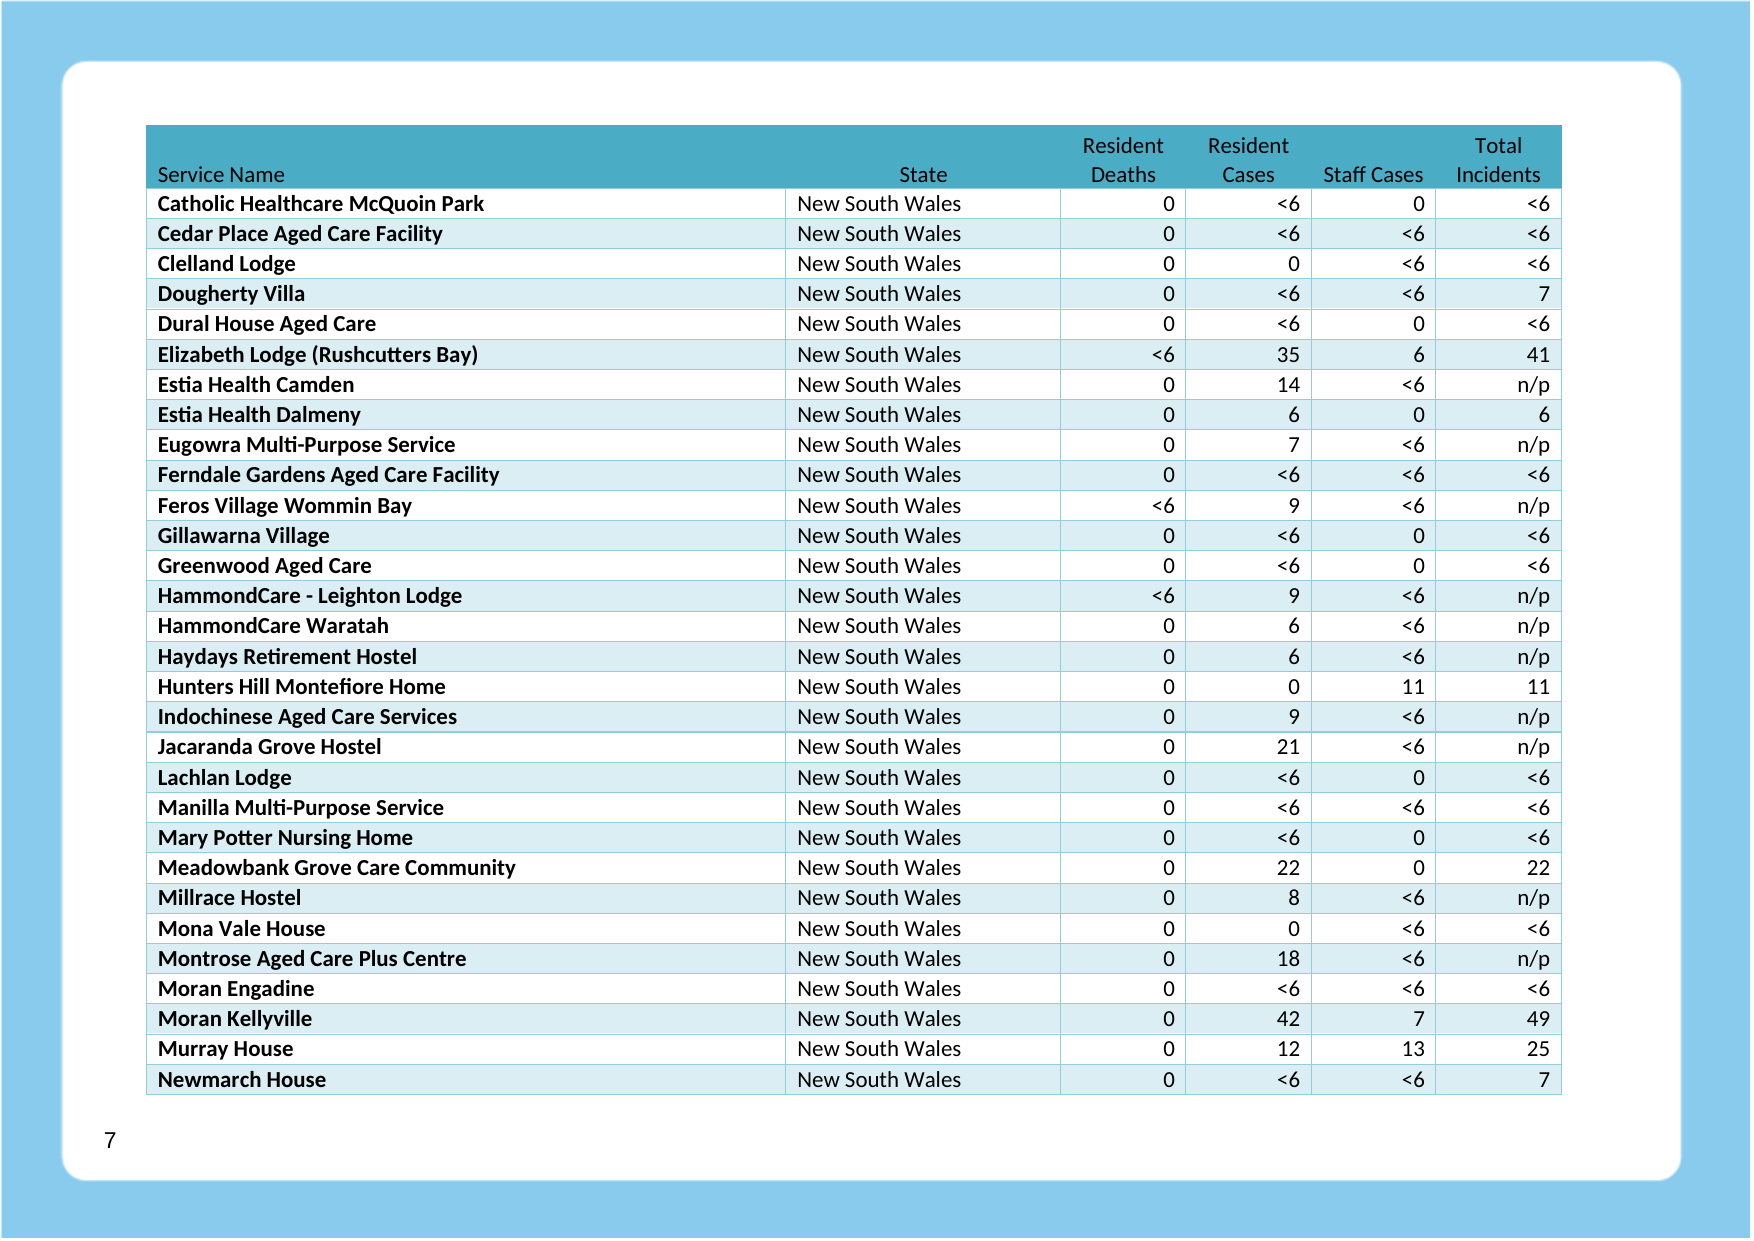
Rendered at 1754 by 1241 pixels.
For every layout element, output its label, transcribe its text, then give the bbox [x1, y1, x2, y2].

table_cell 0 [1061, 521, 1185, 550]
table_cell <6 [1186, 974, 1311, 1003]
table_cell 22 [1436, 853, 1561, 882]
table_cell 0 [1061, 219, 1185, 248]
table_header Total Incidents [1436, 126, 1561, 188]
table_cell Ferndale Gardens Aged Care Facility [147, 461, 785, 490]
table_cell 0 [1061, 884, 1185, 913]
table_cell New South Wales [786, 884, 1060, 913]
table_cell New South Wales [786, 1004, 1060, 1033]
table_cell <6 [1436, 763, 1561, 792]
table_cell <6 [1312, 1065, 1435, 1094]
table_cell 0 [1061, 279, 1185, 308]
table_cell 0 [1061, 551, 1185, 580]
table_cell New South Wales [786, 763, 1060, 792]
table_cell Dural House Aged Care [147, 310, 785, 339]
table_cell 0 [1061, 1004, 1185, 1033]
table_cell 0 [1061, 763, 1185, 792]
table_cell New South Wales [786, 642, 1060, 671]
table_cell Moran Engadine [147, 974, 785, 1003]
table_cell 7 [1436, 279, 1561, 308]
table_cell New South Wales [786, 279, 1060, 308]
table_cell <6 [1312, 702, 1435, 731]
table_cell <6 [1186, 1065, 1311, 1094]
table_cell 14 [1186, 370, 1311, 399]
table_cell 0 [1312, 853, 1435, 882]
table_cell Manilla Multi-Purpose Service [147, 793, 785, 822]
table_cell <6 [1312, 944, 1435, 973]
table_cell 0 [1061, 733, 1185, 762]
table_cell 21 [1186, 733, 1311, 762]
table_cell n/p [1436, 733, 1561, 762]
table_cell New South Wales [786, 672, 1060, 701]
table_cell <6 [1436, 461, 1561, 490]
table_cell 0 [1061, 1065, 1185, 1094]
table_cell <6 [1436, 551, 1561, 580]
table_cell <6 [1312, 612, 1435, 641]
table_cell <6 [1312, 461, 1435, 490]
table_cell 0 [1186, 914, 1311, 943]
table_cell 49 [1436, 1004, 1561, 1033]
table_cell Catholic Healthcare McQuoin Park [147, 189, 785, 218]
table_cell New South Wales [786, 189, 1060, 218]
table_cell n/p [1436, 642, 1561, 671]
table_cell n/p [1436, 702, 1561, 731]
table_cell Clelland Lodge [147, 249, 785, 278]
table_cell New South Wales [786, 461, 1060, 490]
table_cell Estia Health Dalmeny [147, 400, 785, 429]
table_cell 41 [1436, 340, 1561, 369]
table_cell <6 [1312, 793, 1435, 822]
table_cell <6 [1061, 340, 1185, 369]
table_cell New South Wales [786, 581, 1060, 611]
table_cell 11 [1312, 672, 1435, 701]
table_cell <6 [1436, 189, 1561, 218]
table_cell 0 [1186, 249, 1311, 278]
table_cell 9 [1186, 581, 1311, 611]
table_cell <6 [1186, 189, 1311, 218]
table_cell 22 [1186, 853, 1311, 882]
table_cell New South Wales [786, 430, 1060, 459]
table_cell <6 [1436, 310, 1561, 339]
table_cell 6 [1186, 612, 1311, 641]
table_cell <6 [1186, 461, 1311, 490]
table_header Staff Cases [1312, 126, 1435, 188]
table_cell n/p [1436, 370, 1561, 399]
table_cell <6 [1186, 521, 1311, 550]
table_cell 0 [1061, 249, 1185, 278]
table_cell n/p [1436, 430, 1561, 459]
table_cell 6 [1436, 400, 1561, 429]
table_cell 18 [1186, 944, 1311, 973]
table_cell Greenwood Aged Care [147, 551, 785, 580]
table_cell 0 [1061, 400, 1185, 429]
table_cell 0 [1061, 642, 1185, 671]
table_cell New South Wales [786, 551, 1060, 580]
table_cell <6 [1312, 370, 1435, 399]
table_cell Murray House [147, 1035, 785, 1064]
table_cell 0 [1061, 944, 1185, 973]
table_cell 0 [1061, 310, 1185, 339]
table_cell 35 [1186, 340, 1311, 369]
picture [3, 2, 1750, 1238]
table_cell 0 [1061, 612, 1185, 641]
table_cell 0 [1312, 763, 1435, 792]
table_cell <6 [1186, 793, 1311, 822]
table_cell New South Wales [786, 491, 1060, 520]
table_cell 0 [1061, 702, 1185, 731]
table_cell 8 [1186, 884, 1311, 913]
table_cell n/p [1436, 612, 1561, 641]
table_cell <6 [1312, 219, 1435, 248]
table_cell Elizabeth Lodge (Rushcutters Bay) [147, 340, 785, 369]
table_cell <6 [1312, 884, 1435, 913]
table_cell 0 [1312, 551, 1435, 580]
table_cell New South Wales [786, 310, 1060, 339]
table_cell HammondCare Waratah [147, 612, 785, 641]
table_cell 11 [1436, 672, 1561, 701]
table_cell 0 [1312, 400, 1435, 429]
table_cell <6 [1312, 733, 1435, 762]
table_cell <6 [1186, 823, 1311, 852]
table_cell <6 [1186, 279, 1311, 308]
table_cell New South Wales [786, 793, 1060, 822]
table_cell Mary Potter Nursing Home [147, 823, 785, 852]
table_cell Cedar Place Aged Care Facility [147, 219, 785, 248]
table_cell 7 [1186, 430, 1311, 459]
table_cell <6 [1312, 581, 1435, 611]
table_cell n/p [1436, 944, 1561, 973]
table_cell n/p [1436, 884, 1561, 913]
table_cell Newmarch House [147, 1065, 785, 1094]
table_cell <6 [1436, 823, 1561, 852]
table_cell <6 [1061, 491, 1185, 520]
table_cell 0 [1312, 310, 1435, 339]
table_cell New South Wales [786, 370, 1060, 399]
table_header State [786, 126, 1060, 188]
table_cell <6 [1436, 219, 1561, 248]
table_cell 0 [1061, 189, 1185, 218]
table_cell New South Wales [786, 612, 1060, 641]
table_cell 0 [1061, 1035, 1185, 1064]
table_cell New South Wales [786, 914, 1060, 943]
table_header Resident Deaths [1061, 126, 1185, 188]
table_cell 0 [1061, 672, 1185, 701]
table_cell New South Wales [786, 823, 1060, 852]
table_cell New South Wales [786, 521, 1060, 550]
table_header Service Name [147, 126, 785, 188]
table_cell <6 [1312, 279, 1435, 308]
table_cell 0 [1186, 672, 1311, 701]
table_cell New South Wales [786, 400, 1060, 429]
table_cell <6 [1436, 249, 1561, 278]
table_cell 0 [1061, 974, 1185, 1003]
table_cell <6 [1436, 974, 1561, 1003]
table_cell New South Wales [786, 974, 1060, 1003]
table_cell <6 [1312, 914, 1435, 943]
table_cell New South Wales [786, 944, 1060, 973]
table_cell Feros Village Wommin Bay [147, 491, 785, 520]
table_cell Mona Vale House [147, 914, 785, 943]
table_cell 42 [1186, 1004, 1311, 1033]
table_cell New South Wales [786, 733, 1060, 762]
table_cell <6 [1186, 551, 1311, 580]
table_cell 0 [1061, 853, 1185, 882]
table_cell HammondCare - Leighton Lodge [147, 581, 785, 611]
table_cell Moran Kellyville [147, 1004, 785, 1033]
table_cell 6 [1186, 400, 1311, 429]
table_cell Meadowbank Grove Care Community [147, 853, 785, 882]
table_cell 7 [1436, 1065, 1561, 1094]
table_cell 0 [1312, 189, 1435, 218]
table_cell 12 [1186, 1035, 1311, 1064]
table_cell Hunters Hill Montefiore Home [147, 672, 785, 701]
table_cell Millrace Hostel [147, 884, 785, 913]
table_cell 0 [1061, 430, 1185, 459]
table_cell <6 [1312, 249, 1435, 278]
table_cell <6 [1186, 219, 1311, 248]
table_header Resident Cases [1186, 126, 1311, 188]
table_cell <6 [1186, 763, 1311, 792]
table_cell New South Wales [786, 219, 1060, 248]
table_cell <6 [1312, 491, 1435, 520]
table_cell Lachlan Lodge [147, 763, 785, 792]
table_cell New South Wales [786, 1065, 1060, 1094]
table_cell Haydays Retirement Hostel [147, 642, 785, 671]
table_cell New South Wales [786, 1035, 1060, 1064]
table_cell n/p [1436, 491, 1561, 520]
table_cell <6 [1436, 914, 1561, 943]
table_cell New South Wales [786, 853, 1060, 882]
table_cell Jacaranda Grove Hostel [147, 733, 785, 762]
table_cell Dougherty Villa [147, 279, 785, 308]
table_cell New South Wales [786, 249, 1060, 278]
table_cell <6 [1312, 430, 1435, 459]
table_cell <6 [1312, 974, 1435, 1003]
table_cell New South Wales [786, 702, 1060, 731]
table_cell 6 [1186, 642, 1311, 671]
table_cell 0 [1061, 793, 1185, 822]
table_cell 13 [1312, 1035, 1435, 1064]
table_cell Montrose Aged Care Plus Centre [147, 944, 785, 973]
table_cell 25 [1436, 1035, 1561, 1064]
table_cell <6 [1186, 310, 1311, 339]
table_cell New South Wales [786, 340, 1060, 369]
table_cell 0 [1061, 823, 1185, 852]
table_cell n/p [1436, 581, 1561, 611]
table_cell <6 [1436, 521, 1561, 550]
table_cell 0 [1312, 521, 1435, 550]
table_cell 0 [1061, 914, 1185, 943]
table_cell Indochinese Aged Care Services [147, 702, 785, 731]
table_cell 0 [1061, 370, 1185, 399]
table_cell 9 [1186, 491, 1311, 520]
table_cell 0 [1061, 461, 1185, 490]
table_cell <6 [1061, 581, 1185, 611]
table_cell Eugowra Multi-Purpose Service [147, 430, 785, 459]
table_cell Estia Health Camden [147, 370, 785, 399]
table_cell 0 [1312, 823, 1435, 852]
table_cell 6 [1312, 340, 1435, 369]
table_cell Gillawarna Village [147, 521, 785, 550]
table_cell 9 [1186, 702, 1311, 731]
table_cell 7 [1312, 1004, 1435, 1033]
table_cell <6 [1312, 642, 1435, 671]
table_cell <6 [1436, 793, 1561, 822]
